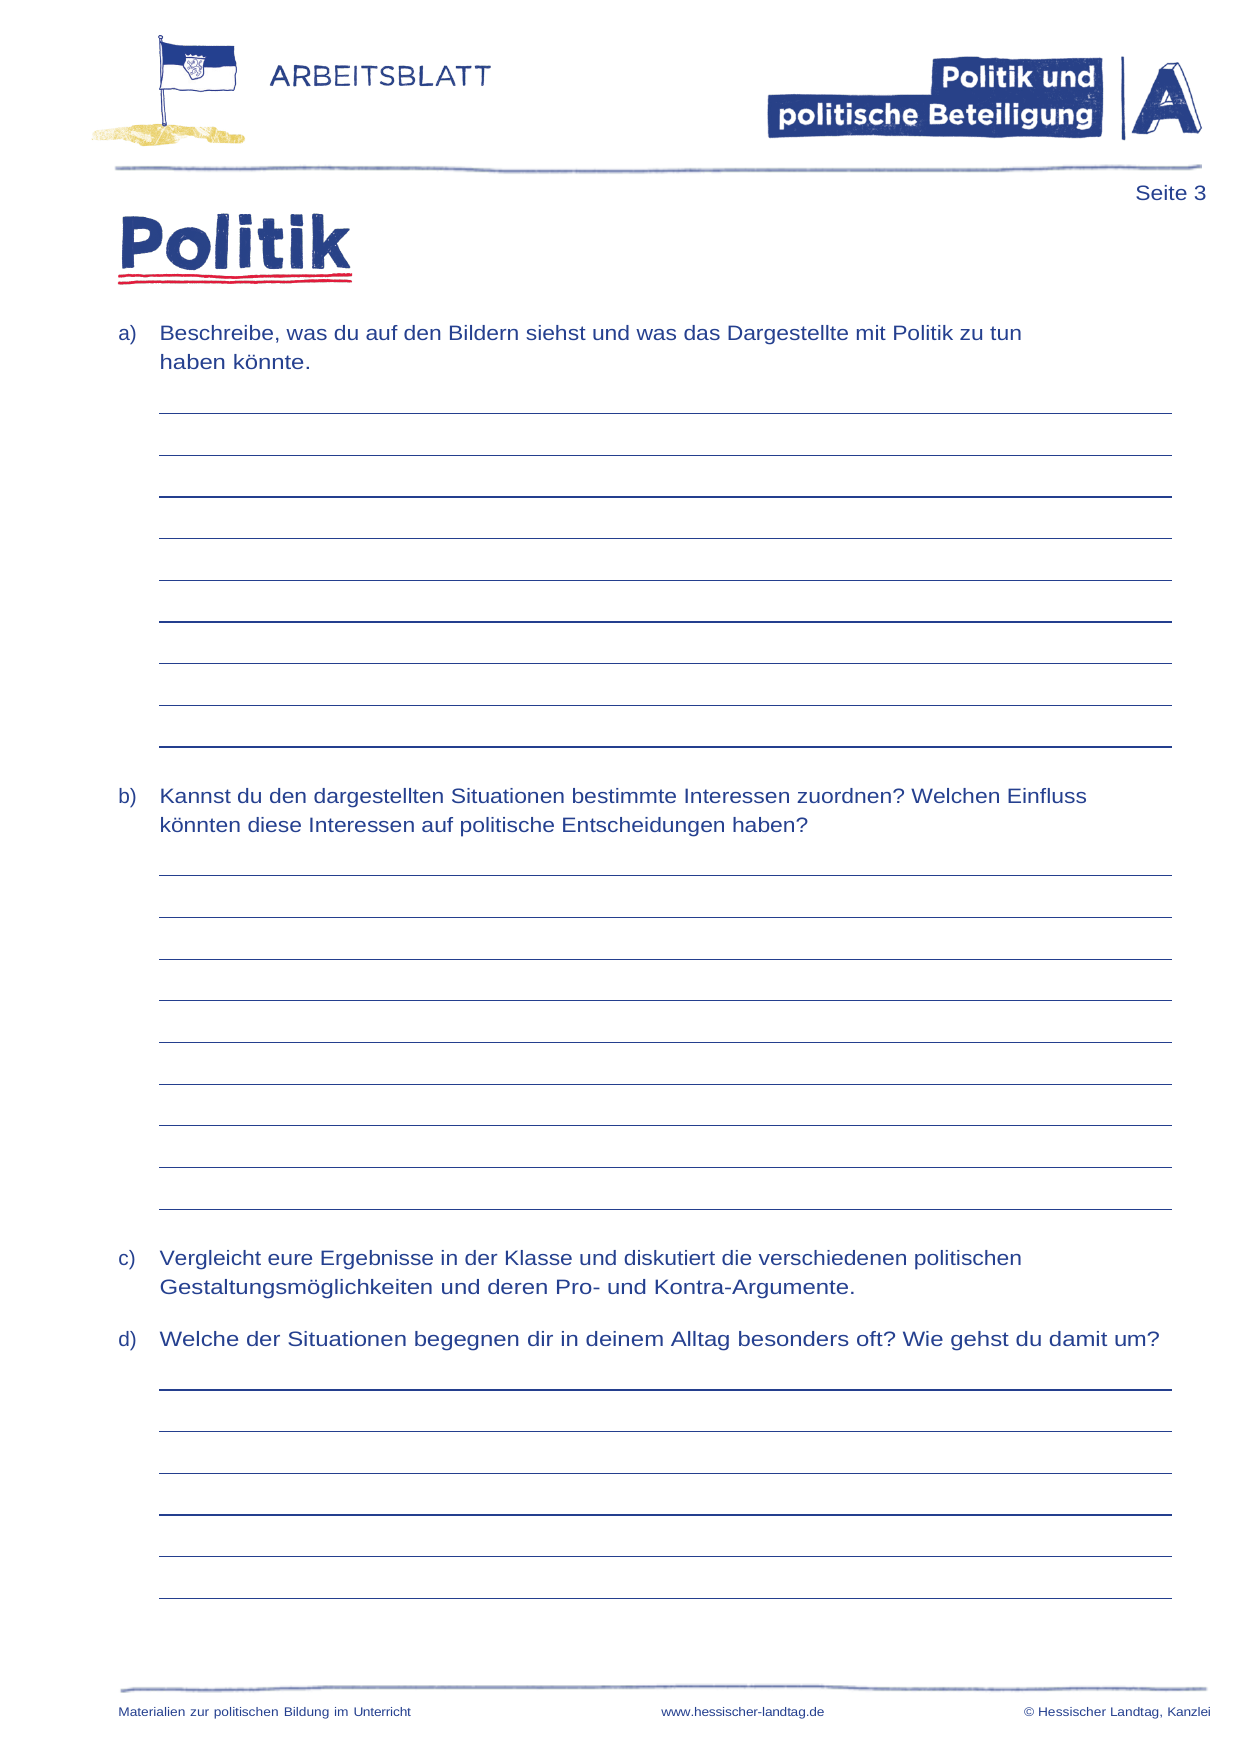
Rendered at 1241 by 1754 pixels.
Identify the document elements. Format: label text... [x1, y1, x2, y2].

list Vergleicht eure Ergebnisse in der Klasse und diskutiert die verschiedenen politischen Gestaltungsmöglichkeiten und deren Pro- und Kontra-Argumente. [118, 1246, 1034, 1299]
picture [109, 1666, 1222, 1711]
list Beschreibe, was du auf den Bildern siehst und was das Dargestellte mit Politik zu tun haben könnte. [118, 321, 1034, 374]
list Kannst du den dargestellten Situationen bestimmte Interessen zuordnen? Welchen Einfluss könnten diese Interessen auf politische Entscheidungen haben? [118, 783, 1097, 836]
picture [117, 213, 353, 285]
picture [767, 54, 1203, 143]
picture [79, 0, 1202, 176]
list Welche der Situationen begegnen dir in deinem Alltag besonders oft? Wie gehst du damit um? [118, 1326, 1234, 1350]
